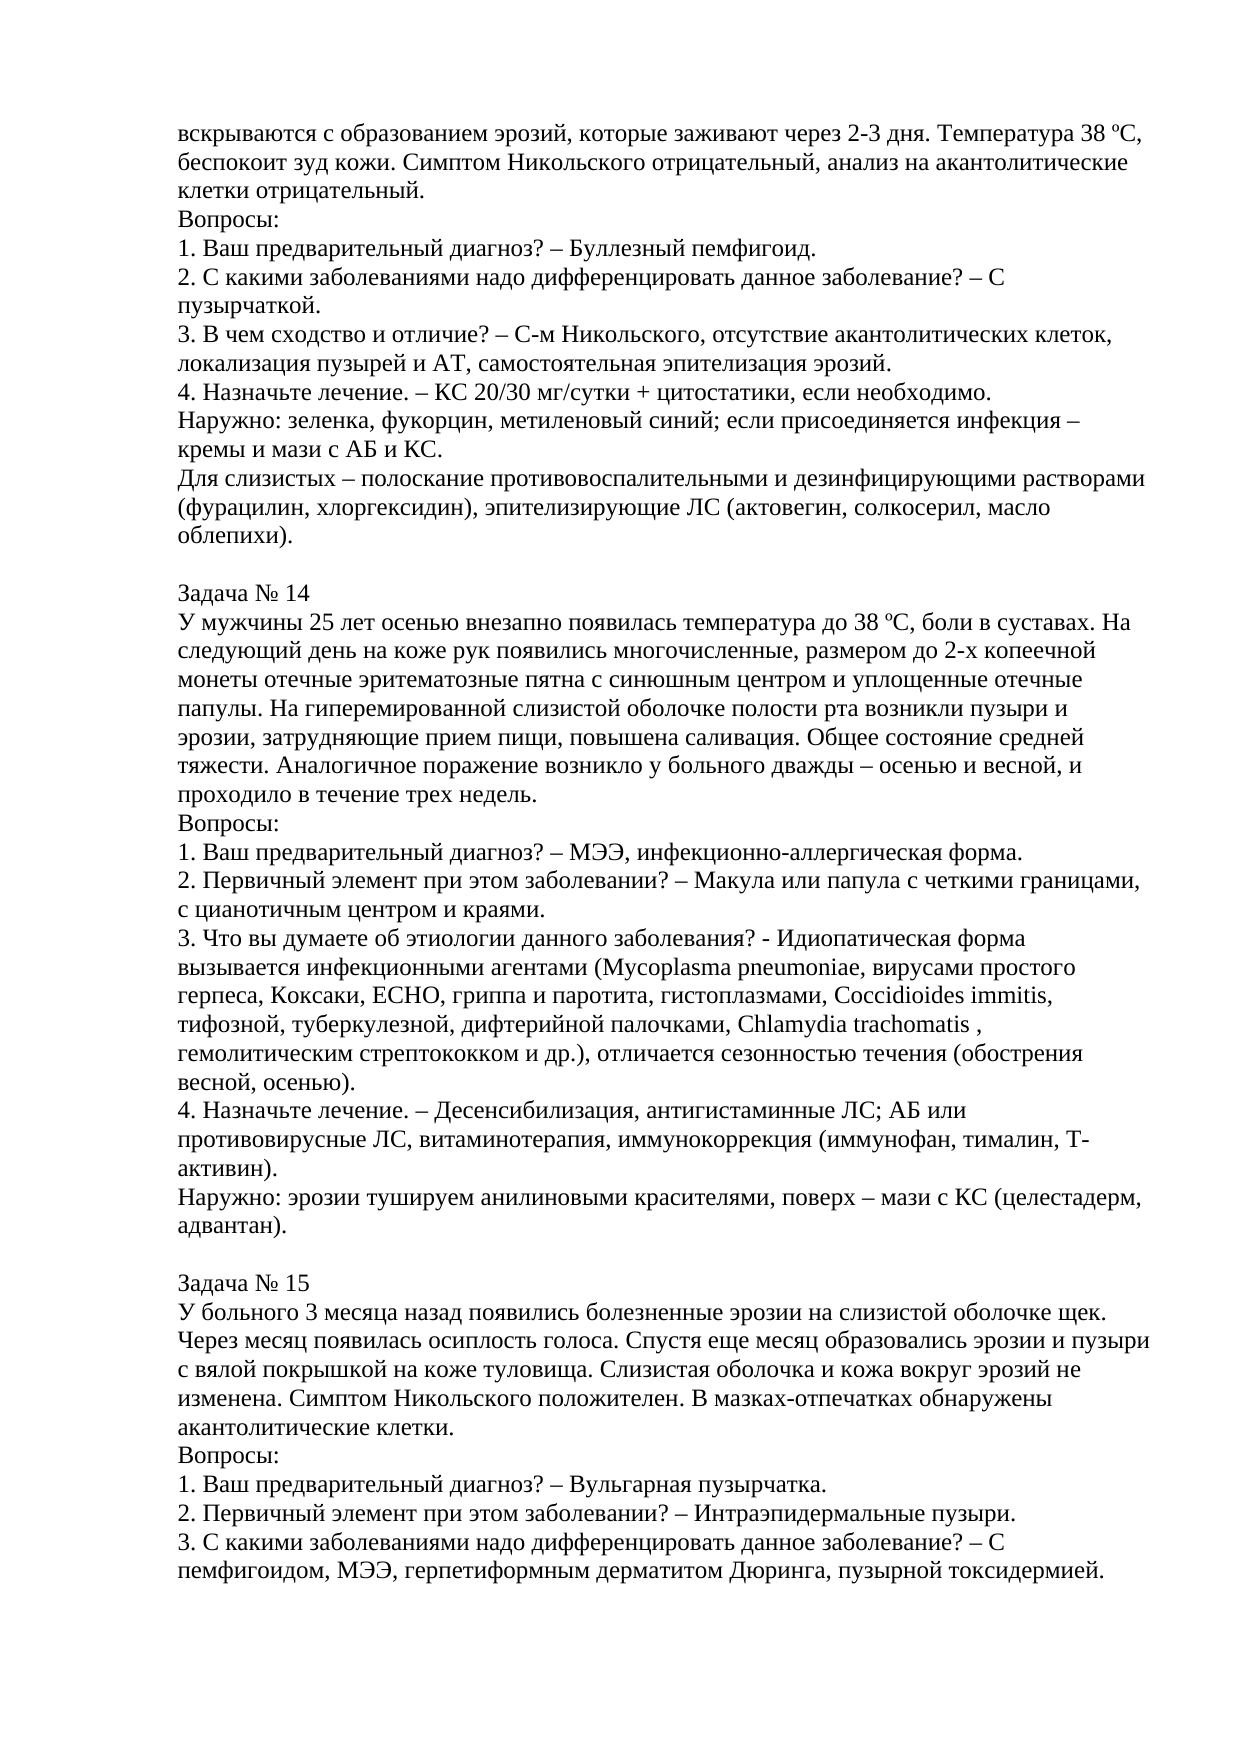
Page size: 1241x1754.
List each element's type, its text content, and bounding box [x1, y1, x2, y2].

text 2. Первичный элемент при этом заболевании? – Интраэпидермальные пузыри. [177, 1498, 1152, 1527]
text 3. С какими заболеваниями надо дифференцировать данное заболевание? – С пемфигоидом, МЭЭ, герпетиформным дерматитом Дюринга, пузырной токсидермией. [177, 1527, 1152, 1584]
text Наружно: эрозии тушируем анилиновыми красителями, поверх – мази с КС (целестадерм, адвантан). [177, 1182, 1152, 1239]
text Вопросы: [177, 1441, 1152, 1469]
text Задача № 14 [177, 578, 1152, 607]
text У мужчины 25 лет осенью внезапно появилась температура до 38 ºС, боли в суставах. На следующий день на коже рук появились многочисленные, размером до 2-х копеечной монеты отечные эритематозные пятна с синюшным центром и уплощенные отечные папулы. На гиперемированной слизистой оболочке полости рта возникли пузыри и эрозии, затрудняющие прием пищи, повышена саливация. Общее состояние средней тяжести. Аналогичное поражение возникло у больного дважды – осенью и весной, и проходило в течение трех недель. [177, 607, 1152, 808]
text Наружно: зеленка, фукорцин, метиленовый синий; если присоединяется инфекция – кремы и мази с АБ и КС. [177, 406, 1152, 463]
text 4. Назначьте лечение. – Десенсибилизация, антигистаминные ЛС; АБ или противовирусные ЛС, витаминотерапия, иммунокоррекция (иммунофан, тималин, Т-активин). [177, 1096, 1152, 1182]
text 1. Ваш предварительный диагноз? – Вульгарная пузырчатка. [177, 1469, 1152, 1498]
text 1. Ваш предварительный диагноз? – Буллезный пемфигоид. [177, 233, 1152, 262]
text 2. С какими заболеваниями надо дифференцировать данное заболевание? – С пузырчаткой. [177, 262, 1152, 319]
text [177, 118, 1152, 204]
text 3. Что вы думаете об этиологии данного заболевания? - Идиопатическая форма вызывается инфекционными агентами (Mycoplasma pneumoniae, вирусами простого герпеса, Коксаки, ЕСНО, гриппа и паротита, гистоплазмами, Coccidioides immitis, тифозной, туберкулезной, дифтерийной палочками, Chlamydia trachomatis , гемолитическим стрептококком и др.), отличается сезонностью течения (обострения весной, осенью). [177, 923, 1152, 1096]
text Вопросы: [177, 808, 1152, 837]
text Задача № 15 [177, 1268, 1152, 1297]
text 1. Ваш предварительный диагноз? – МЭЭ, инфекционно-аллергическая форма. [177, 837, 1152, 866]
text 4. Назначьте лечение. – КС 20/30 мг/сутки + цитостатики, если необходимо. [177, 377, 1152, 406]
text 2. Первичный элемент при этом заболевании? – Макула или папула с четкими границами, с цианотичным центром и краями. [177, 866, 1152, 923]
text Вопросы: [177, 204, 1152, 233]
text 3. В чем сходство и отличие? – С-м Никольского, отсутствие акантолитических клеток, локализация пузырей и АТ, самостоятельная эпителизация эрозий. [177, 319, 1152, 377]
text У больного 3 месяца назад появились болезненные эрозии на слизистой оболочке щек. Через месяц появилась осиплость голоса. Спустя еще месяц образовались эрозии и пузыри с вялой покрышкой на коже туловища. Слизистая оболочка и кожа вокруг эрозий не изменена. Симптом Никольского положителен. В мазках-отпечатках обнаружены акантолитические клетки. [177, 1297, 1152, 1441]
